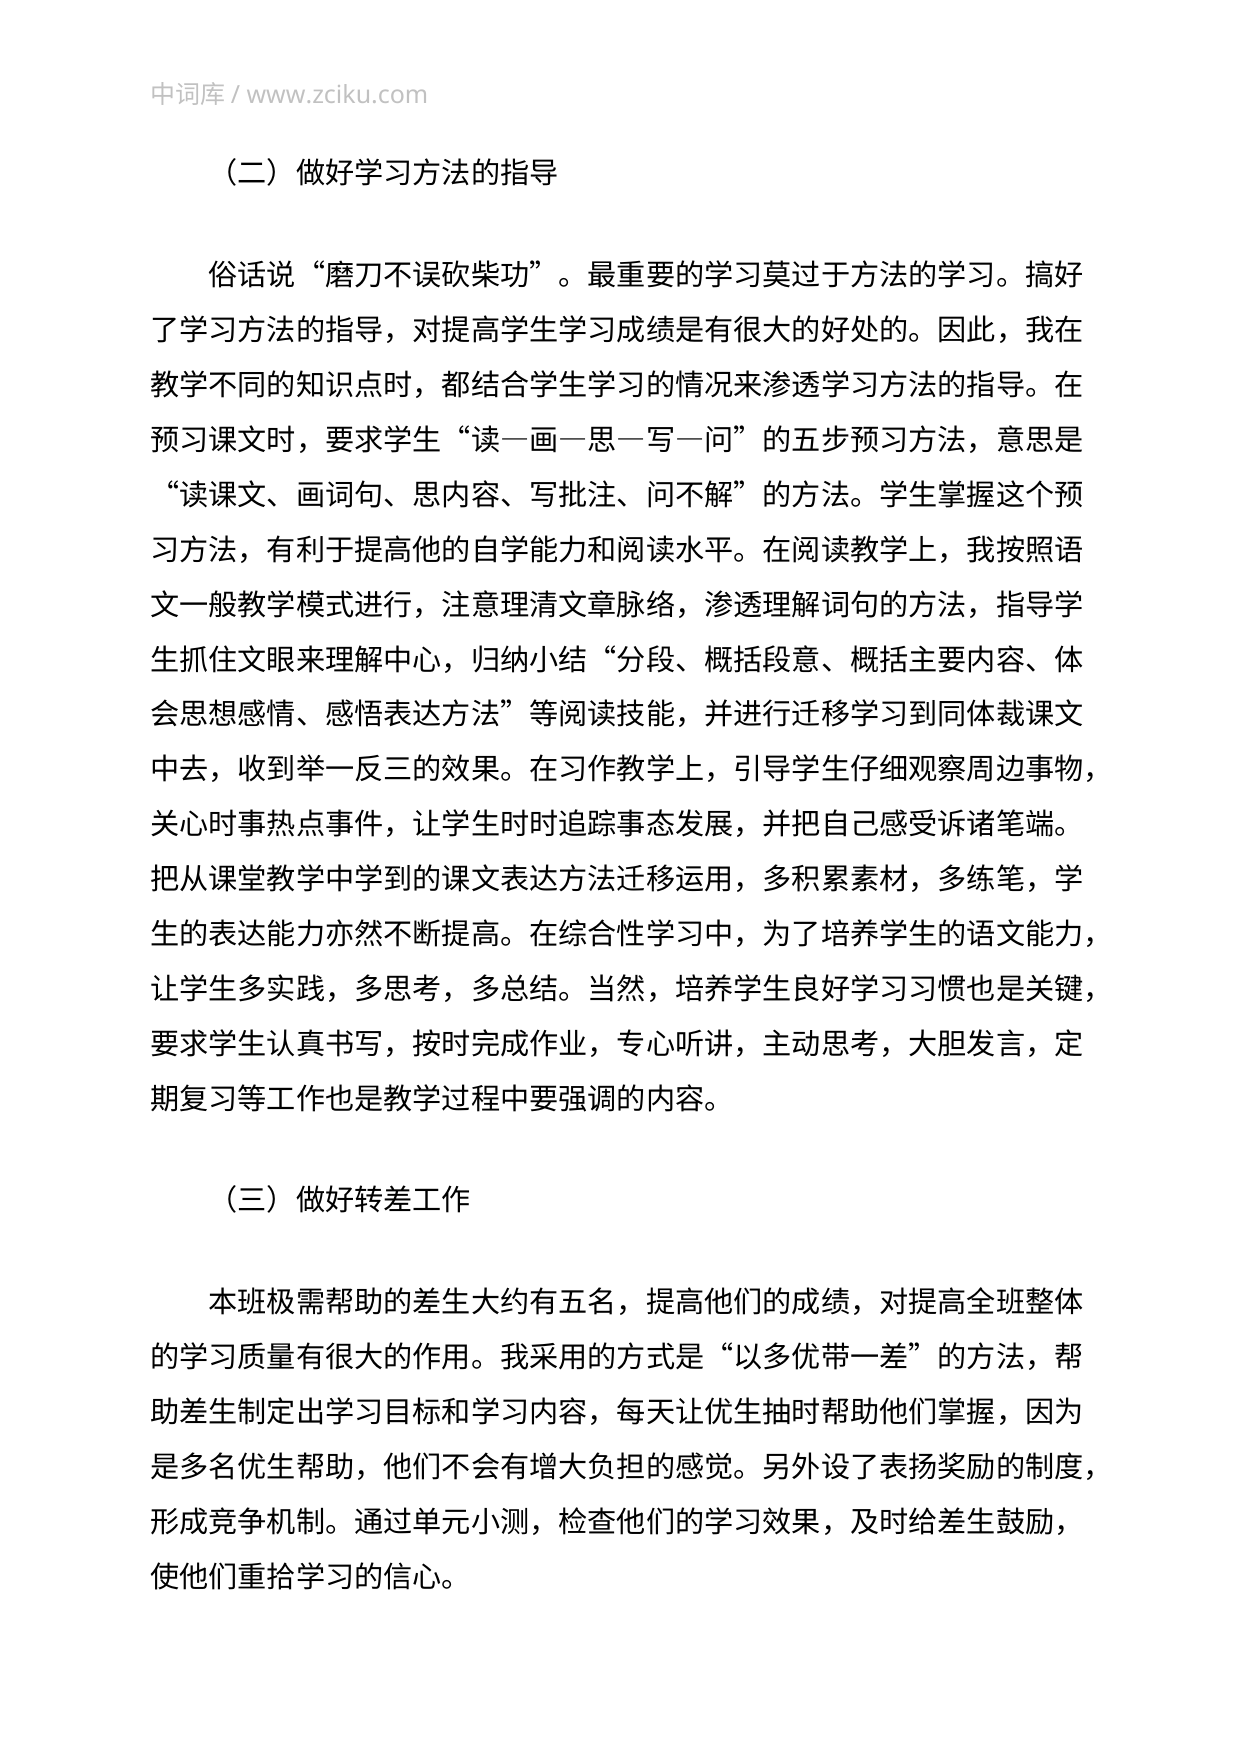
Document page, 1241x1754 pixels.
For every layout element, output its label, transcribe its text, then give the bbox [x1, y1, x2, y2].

text （三）做好转差工作 [150, 1177, 1090, 1219]
text 俗话说“磨刀不误砍柴功”。最重要的学习莫过于方法的学习。搞好了学习方法的指导，对提高学生学习成绩是有很大的好处的。因此，我在教学不同的知识点时，都结合学生学习的情况来渗透学习方法的指导。在预习课文时，要求学生“读—画—思—写—问”的五步预习方法，意思是“读课文、画词句、思内容、写批注、问不解”的方法。学生掌握这个预习方法，有利于提高他的自学能力和阅读水平。在阅读教学上，我按照语文一般教学模式进行，注意理清文章脉络，渗透理解词句的方法，指导学生抓住文眼来理解中心，归纳小结“分段、概括段意、概括主要内容、体会思想感情、感悟表达方法”等阅读技能，并进行迁移学习到同体裁课文中去，收到举一反三的效果。在习作教学上，引导学生仔细观察周边事物，关心时事热点事件，让学生时时追踪事态发展，并把自己感受诉诸笔端。把从课堂教学中学到的课文表达方法迁移运用，多积累素材，多练笔，学生的表达能力亦然不断提高。在综合性学习中，为了培养学生的语文能力，让学生多实践，多思考，多总结。当然，培养学生良好学习习惯也是关键，要求学生认真书写，按时完成作业，专心听讲，主动思考，大胆发言，定期复习等工作也是教学过程中要强调的内容。 [150, 252, 1090, 1117]
text 本班极需帮助的差生大约有五名，提高他们的成绩，对提高全班整体的学习质量有很大的作用。我采用的方式是“以多优带一差”的方法，帮助差生制定出学习目标和学习内容，每天让优生抽时帮助他们掌握，因为是多名优生帮助，他们不会有增大负担的感觉。另外设了表扬奖励的制度，形成竞争机制。通过单元小测，检查他们的学习效果，及时给差生鼓励，使他们重拾学习的信心。 [150, 1279, 1090, 1596]
text （二）做好学习方法的指导 [150, 150, 1090, 192]
